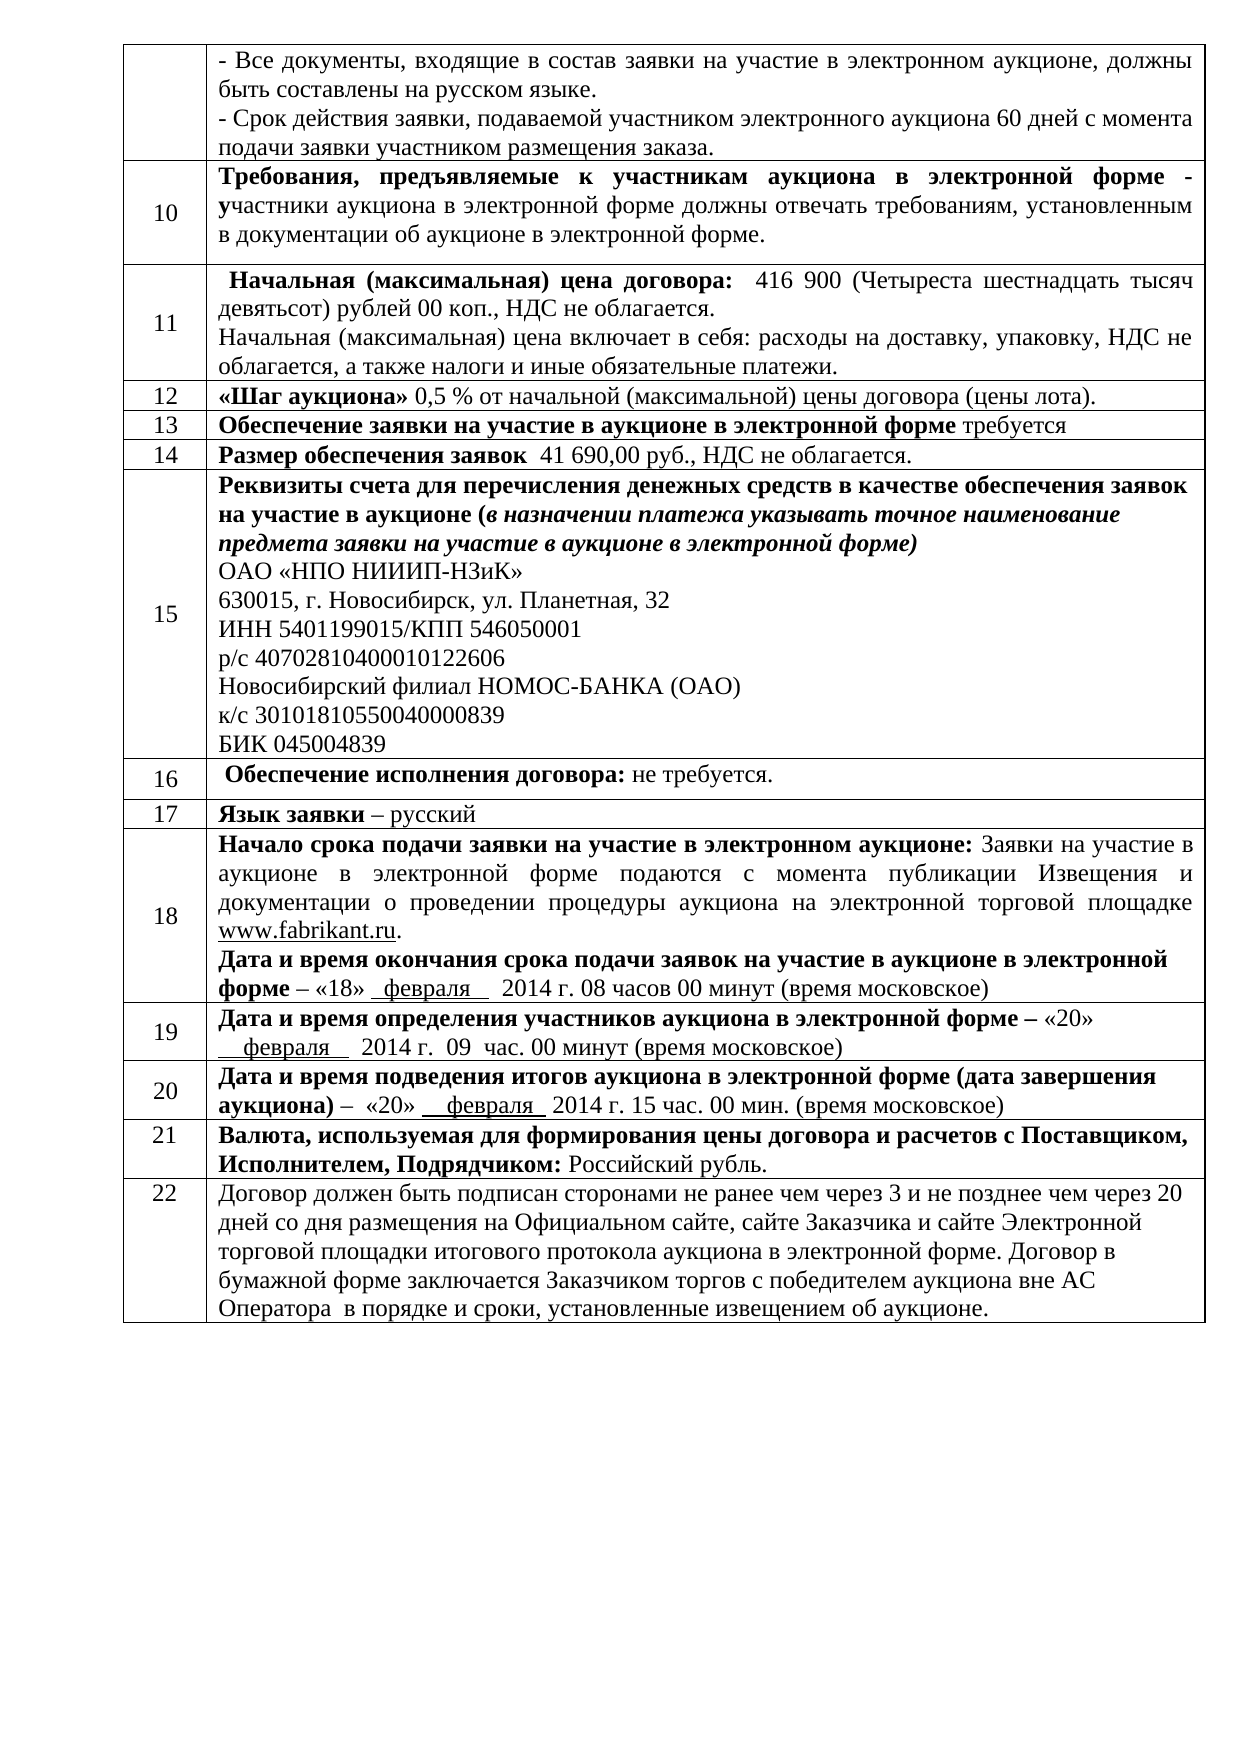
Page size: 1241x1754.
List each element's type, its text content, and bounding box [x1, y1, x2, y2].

table_cell «Шаг аукциона» 0,5 % от начальной (максимальной) цены договора (цены лота). [207, 381, 1204, 409]
table_cell Требования, предъявляемые к участникам аукциона в электронной форме - участники аукциона в электронной форме должны отвечать требованиям, установленным в документации об аукционе в электронной форме. [207, 161, 1204, 264]
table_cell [207, 45, 1204, 160]
table_cell 18 [124, 829, 206, 1002]
table_cell 12 [124, 381, 206, 409]
table_cell 22 [124, 1179, 206, 1322]
table_cell Дата и время подведения итогов аукциона в электронной форме (дата завершения аукциона) – «20» февраля 2014 г. 15 час. 00 мин. (время московское) [207, 1061, 1204, 1119]
table_cell Размер обеспечения заявок 41 690,00 руб., НДС не облагается. [207, 440, 1204, 469]
table_cell 20 [124, 1061, 206, 1119]
table_cell 10 [124, 161, 206, 264]
table_cell Дата и время определения участников аукциона в электронной форме – «20» февраля 2014 г. 09 час. 00 минут (время московское) [207, 1003, 1204, 1060]
table_cell Реквизиты счета для перечисления денежных средств в качестве обеспечения заявок на участие в аукционе (в назначении платежа указывать точное наименование предмета заявки на участие в аукционе в электронной форме) ОАО «НПО НИИИП-НЗиК» 630015, г. Новосибирск, ул. Планетная, 32 ИНН 5401199015/КПП 546050001 р/с 40702810400010122606 Новосибирский филиал НОМОС-БАНКА (ОАО) к/с 30101810550040000839 БИК 045004839 [207, 470, 1204, 758]
table_cell Договор должен быть подписан сторонами не ранее чем через 3 и не позднее чем через 20 дней со дня размещения на Официальном сайте, сайте Заказчика и сайте Электронной торговой площадки итогового протокола аукциона в электронной форме. Договор в бумажной форме заключается Заказчиком торгов с победителем аукциона вне АС Оператора в порядке и сроки, установленные извещением об аукционе. [207, 1179, 1204, 1322]
table_cell 16 [124, 759, 206, 798]
table_cell Начало срока подачи заявки на участие в электронном аукционе: Заявки на участие в аукционе в электронной форме подаются с момента публикации Извещения и документации о проведении процедуры аукциона на электронной торговой площадке www.fabrikant.ru. Дата и время окончания срока подачи заявок на участие в аукционе в электронной форме – «18» февраля 2014 г. 08 часов 00 минут (время московское) [207, 829, 1204, 1002]
table_cell 15 [124, 470, 206, 758]
table_cell 13 [124, 411, 206, 439]
table_cell Обеспечение заявки на участие в аукционе в электронной форме требуется [207, 411, 1204, 439]
table_cell 11 [124, 265, 206, 380]
table_cell Язык заявки – русский [207, 800, 1204, 828]
table_cell Обеспечение исполнения договора: не требуется. [207, 759, 1204, 798]
table_cell 21 [124, 1120, 206, 1177]
table_cell 17 [124, 800, 206, 828]
table_cell 9 [124, 45, 206, 160]
table_cell Начальная (максимальная) цена договора: 416 900 (Четыреста шестнадцать тысяч девятьсот) рублей 00 коп., НДС не облагается. Начальная (максимальная) цена включает в себя: расходы на доставку, упаковку, НДС не облагается, а также налоги и иные обязательные платежи. [207, 265, 1204, 380]
table_cell 14 [124, 440, 206, 469]
table_cell Валюта, используемая для формирования цены договора и расчетов с Поставщиком, Исполнителем, Подрядчиком: Российский рубль. [207, 1120, 1204, 1177]
table_cell 19 [124, 1003, 206, 1060]
